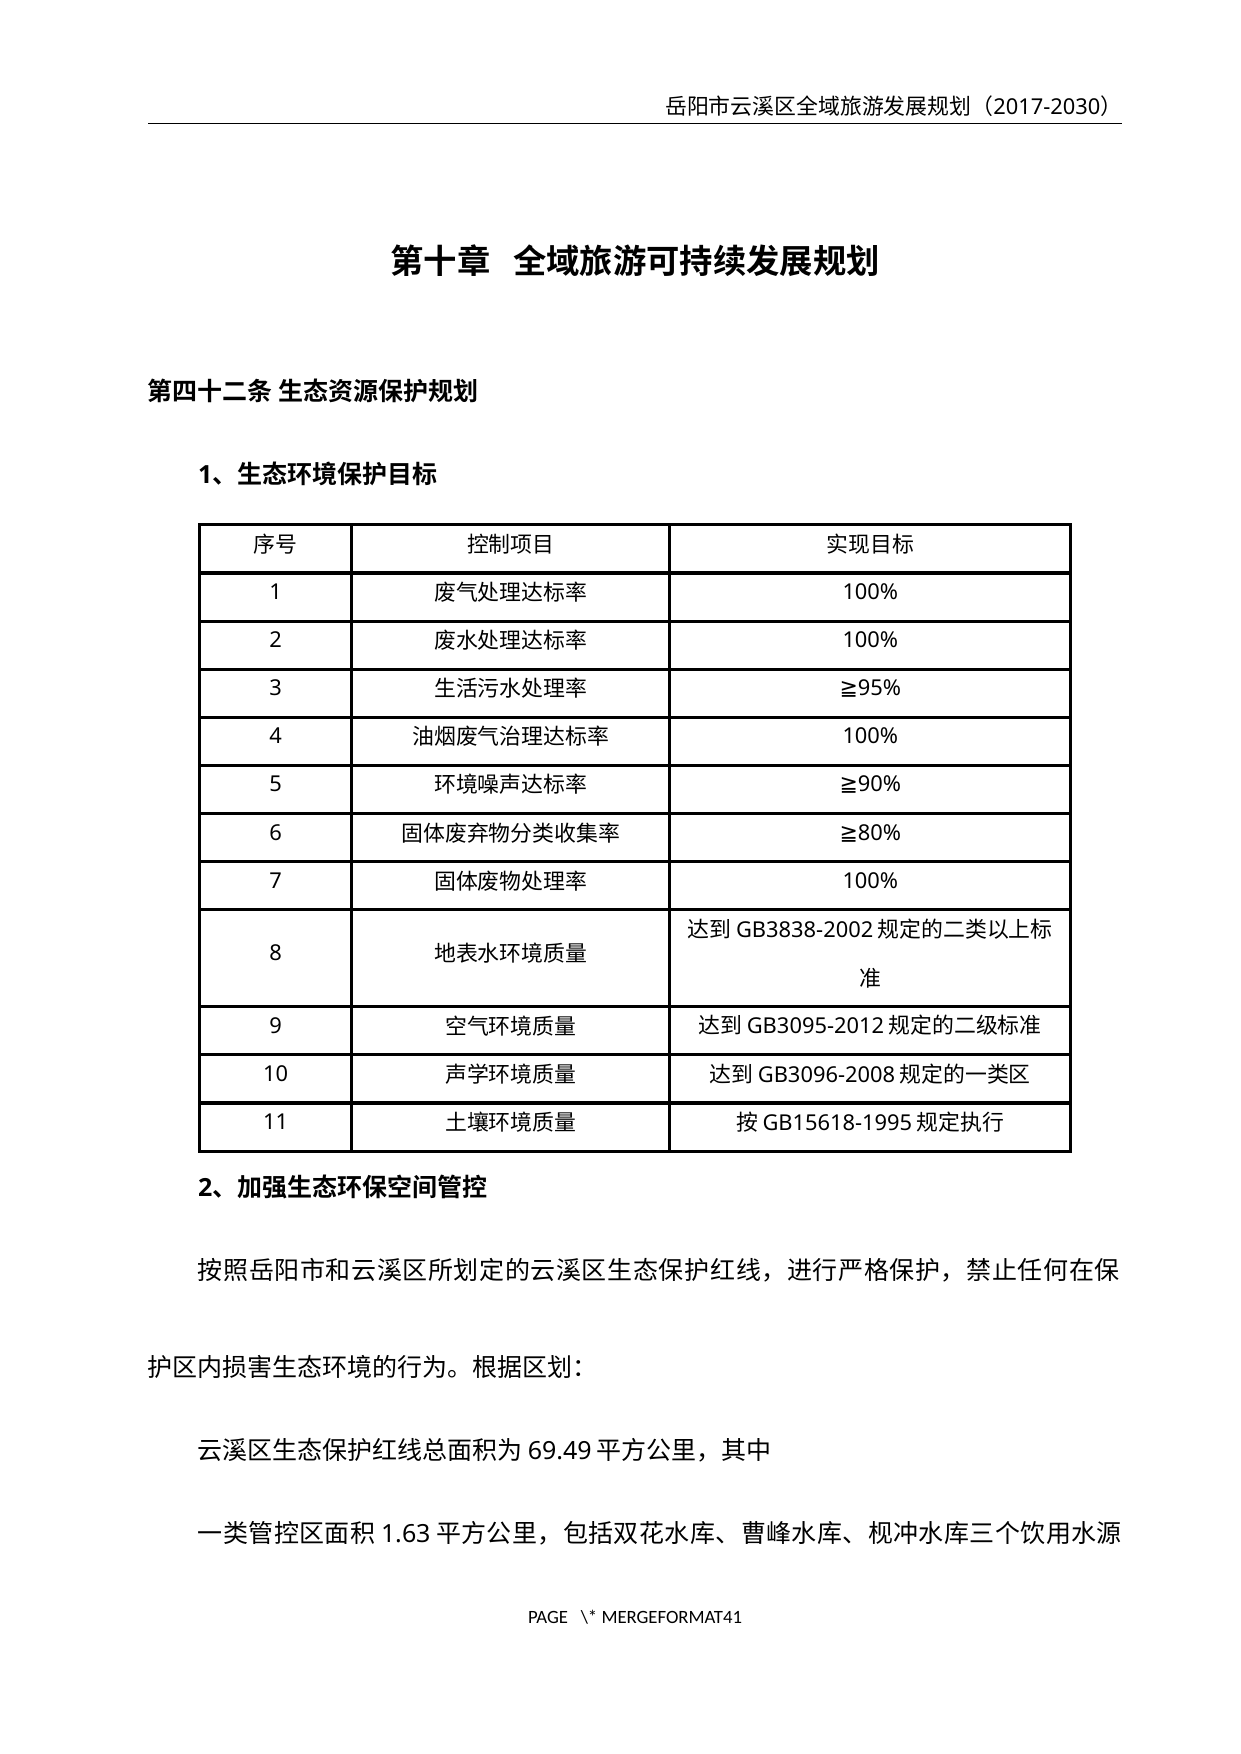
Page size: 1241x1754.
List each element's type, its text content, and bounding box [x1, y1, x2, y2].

table_cell 6 [201, 815, 350, 860]
table_cell ≧90% [671, 767, 1069, 812]
text 云溪区生态保护红线总面积为69.49平方公里，其中 [148, 1416, 1122, 1481]
text 按照岳阳市和云溪区所划定的云溪区生态保护红线，进行严格保护，禁止任何在保护区内损害生态环境的行为。根据区划： [148, 1236, 1122, 1398]
table_cell ≧80% [671, 815, 1069, 860]
table_header 实现目标 [671, 526, 1069, 571]
table_cell 9 [201, 1008, 350, 1053]
table_cell 地表水环境质量 [353, 911, 668, 1005]
table_cell 100% [671, 623, 1069, 668]
table_header 序号 [201, 526, 350, 571]
table_cell 7 [201, 863, 350, 908]
table_cell 100% [671, 719, 1069, 764]
table_cell 2 [201, 623, 350, 668]
table_cell 4 [201, 719, 350, 764]
text 第四十二条 生态资源保护规划 [148, 357, 1122, 422]
text 第十章 全域旅游可持续发展规划 [148, 227, 1122, 292]
table_cell 固体废物处理率 [353, 863, 668, 908]
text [148, 1499, 1122, 1564]
text 1、生态环境保护目标 [148, 440, 1122, 505]
table_cell 达到GB3096-2008规定的一类区 [671, 1056, 1069, 1101]
table_cell 废气处理达标率 [353, 575, 668, 619]
text 2、加强生态环保空间管控 [148, 1153, 1122, 1218]
table_cell 固体废弃物分类收集率 [353, 815, 668, 860]
table_cell 达到GB3838-2002规定的二类以上标准 [671, 911, 1069, 1005]
table_cell 声学环境质量 [353, 1056, 668, 1101]
table_cell 11 [201, 1105, 350, 1149]
table_cell 100% [671, 863, 1069, 908]
table_cell 达到GB3095-2012规定的二级标准 [671, 1008, 1069, 1053]
table_cell 3 [201, 671, 350, 716]
table_cell 1 [201, 575, 350, 619]
table_cell 生活污水处理率 [353, 671, 668, 716]
table_cell 土壤环境质量 [353, 1105, 668, 1149]
table_cell 5 [201, 767, 350, 812]
table_cell 10 [201, 1056, 350, 1101]
table_cell 环境噪声达标率 [353, 767, 668, 812]
table_cell 油烟废气治理达标率 [353, 719, 668, 764]
table_cell 8 [201, 911, 350, 1005]
table_cell ≧95% [671, 671, 1069, 716]
table_cell 100% [671, 575, 1069, 619]
table_header 控制项目 [353, 526, 668, 571]
table_cell 按GB15618-1995规定执行 [671, 1105, 1069, 1149]
table_cell 废水处理达标率 [353, 623, 668, 668]
table_cell 空气环境质量 [353, 1008, 668, 1053]
